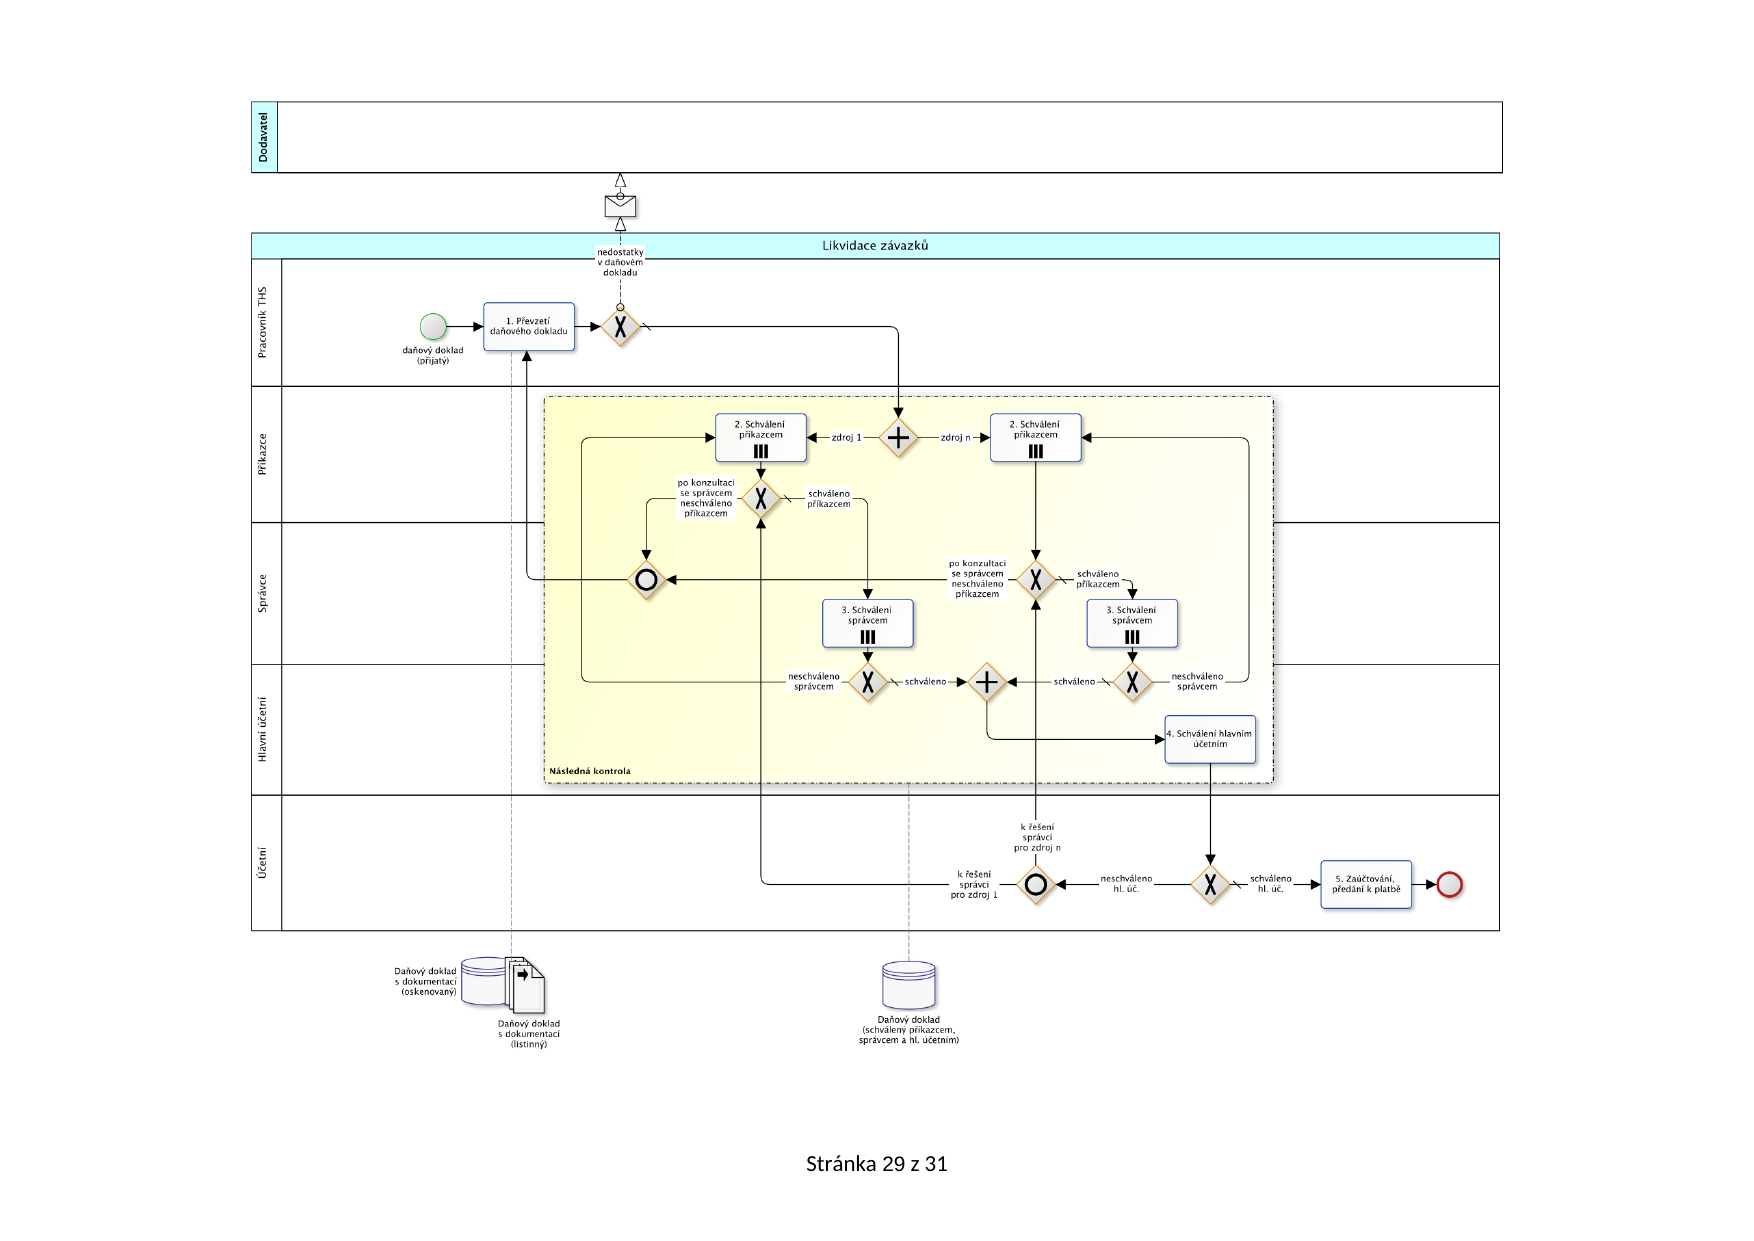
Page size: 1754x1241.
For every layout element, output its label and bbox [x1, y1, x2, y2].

picture [238, 88, 1516, 1064]
